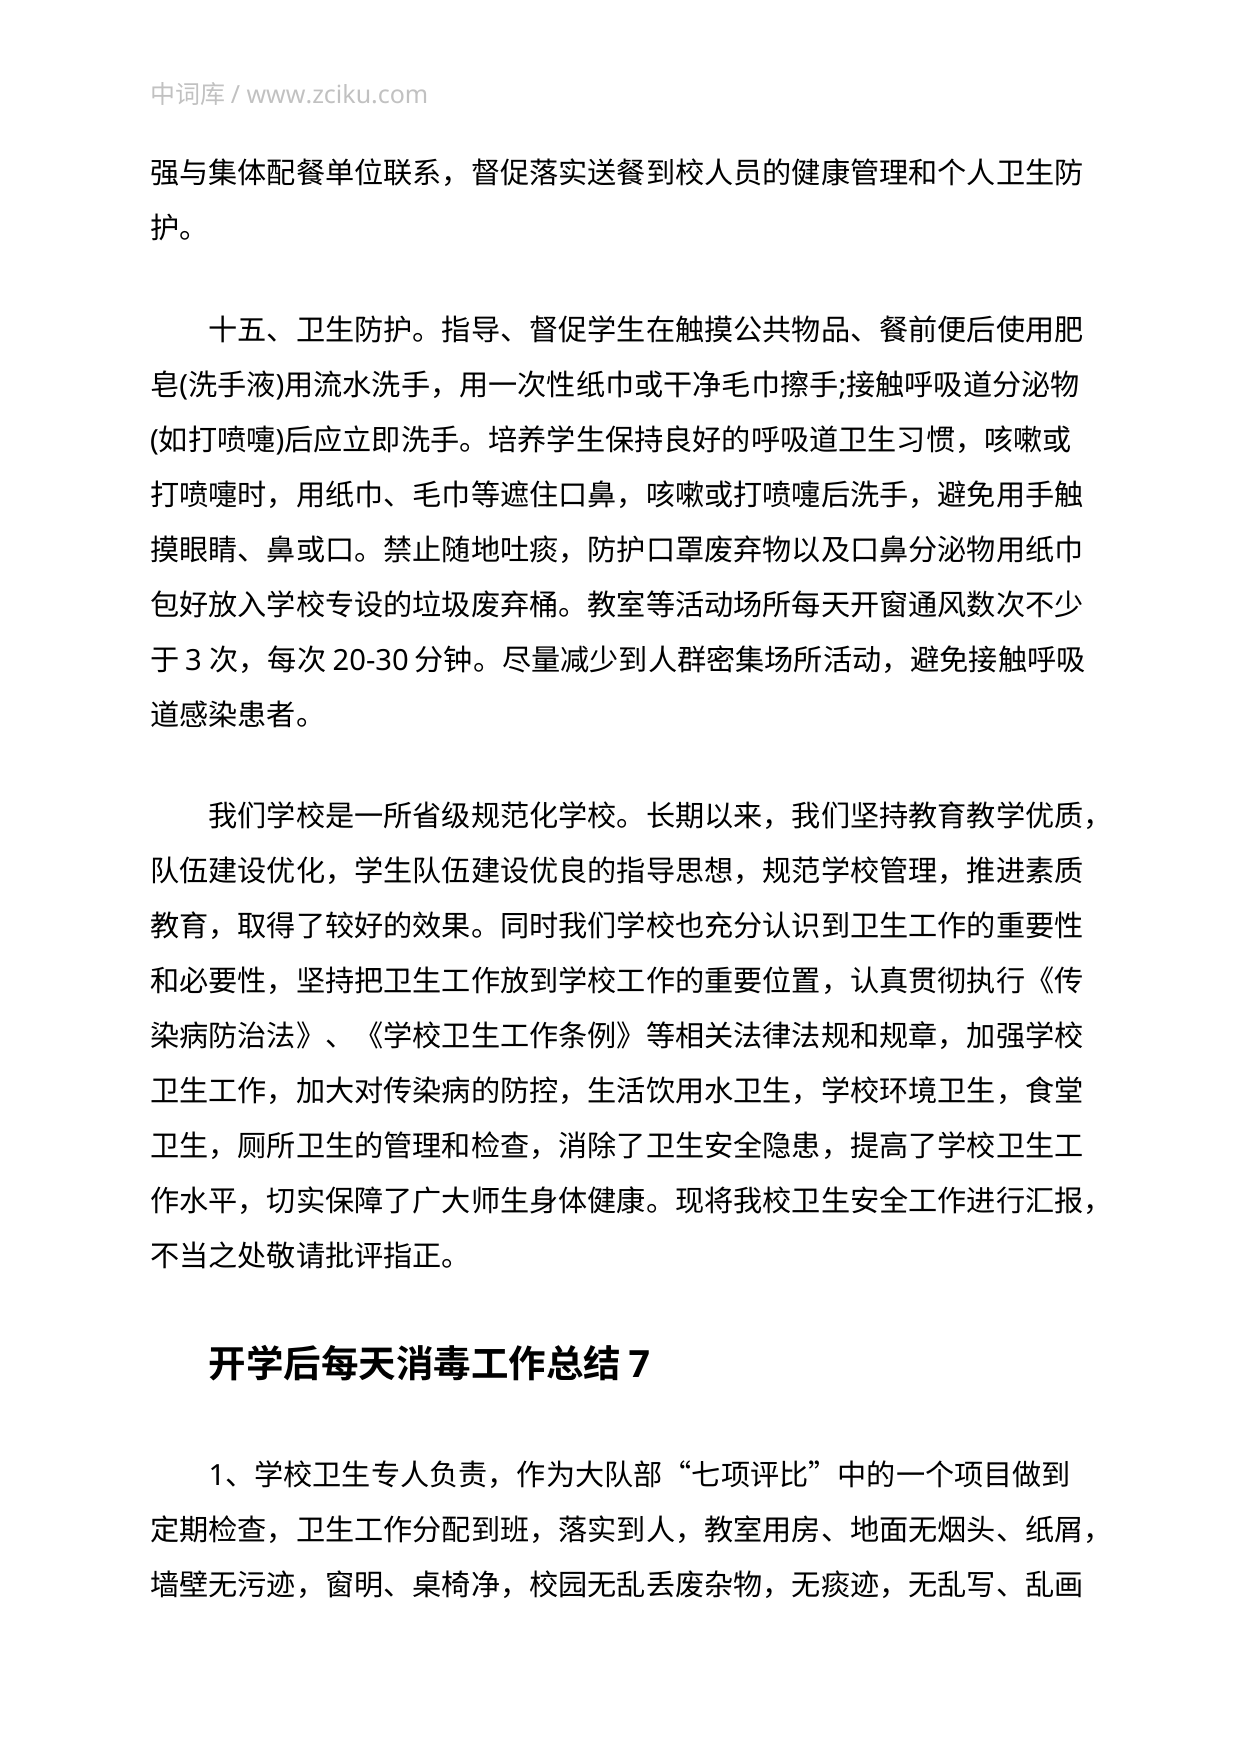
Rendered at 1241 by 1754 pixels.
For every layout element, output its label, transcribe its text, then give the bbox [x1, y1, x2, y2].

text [150, 150, 1090, 247]
text 十五、卫生防护。指导、督促学生在触摸公共物品、餐前便后使用肥皂(洗手液)用流水洗手，用一次性纸巾或干净毛巾擦手;接触呼吸道分泌物(如打喷嚏)后应立即洗手。培养学生保持良好的呼吸道卫生习惯，咳嗽或打喷嚏时，用纸巾、毛巾等遮住口鼻，咳嗽或打喷嚏后洗手，避免用手触摸眼睛、鼻或口。禁止随地吐痰，防护口罩废弃物以及口鼻分泌物用纸巾包好放入学校专设的垃圾废弃桶。教室等活动场所每天开窗通风数次不少于3 次，每次 20-30分钟。尽量减少到人群密集场所活动，避免接触呼吸道感染患者。 [150, 307, 1090, 733]
text 我们学校是一所省级规范化学校。长期以来，我们坚持教育教学优质，队伍建设优化，学生队伍建设优良的指导思想，规范学校管理，推进素质教育，取得了较好的效果。同时我们学校也充分认识到卫生工作的重要性和必要性，坚持把卫生工作放到学校工作的重要位置，认真贯彻执行《传染病防治法》、《学校卫生工作条例》等相关法律法规和规章，加强学校卫生工作，加大对传染病的防控，生活饮用水卫生，学校环境卫生，食堂卫生，厕所卫生的管理和检查，消除了卫生安全隐患，提高了学校卫生工作水平，切实保障了广大师生身体健康。现将我校卫生安全工作进行汇报，不当之处敬请批评指正。 [150, 793, 1090, 1274]
text 开学后每天消毒工作总结7 [150, 1334, 1090, 1388]
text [150, 1452, 1090, 1604]
